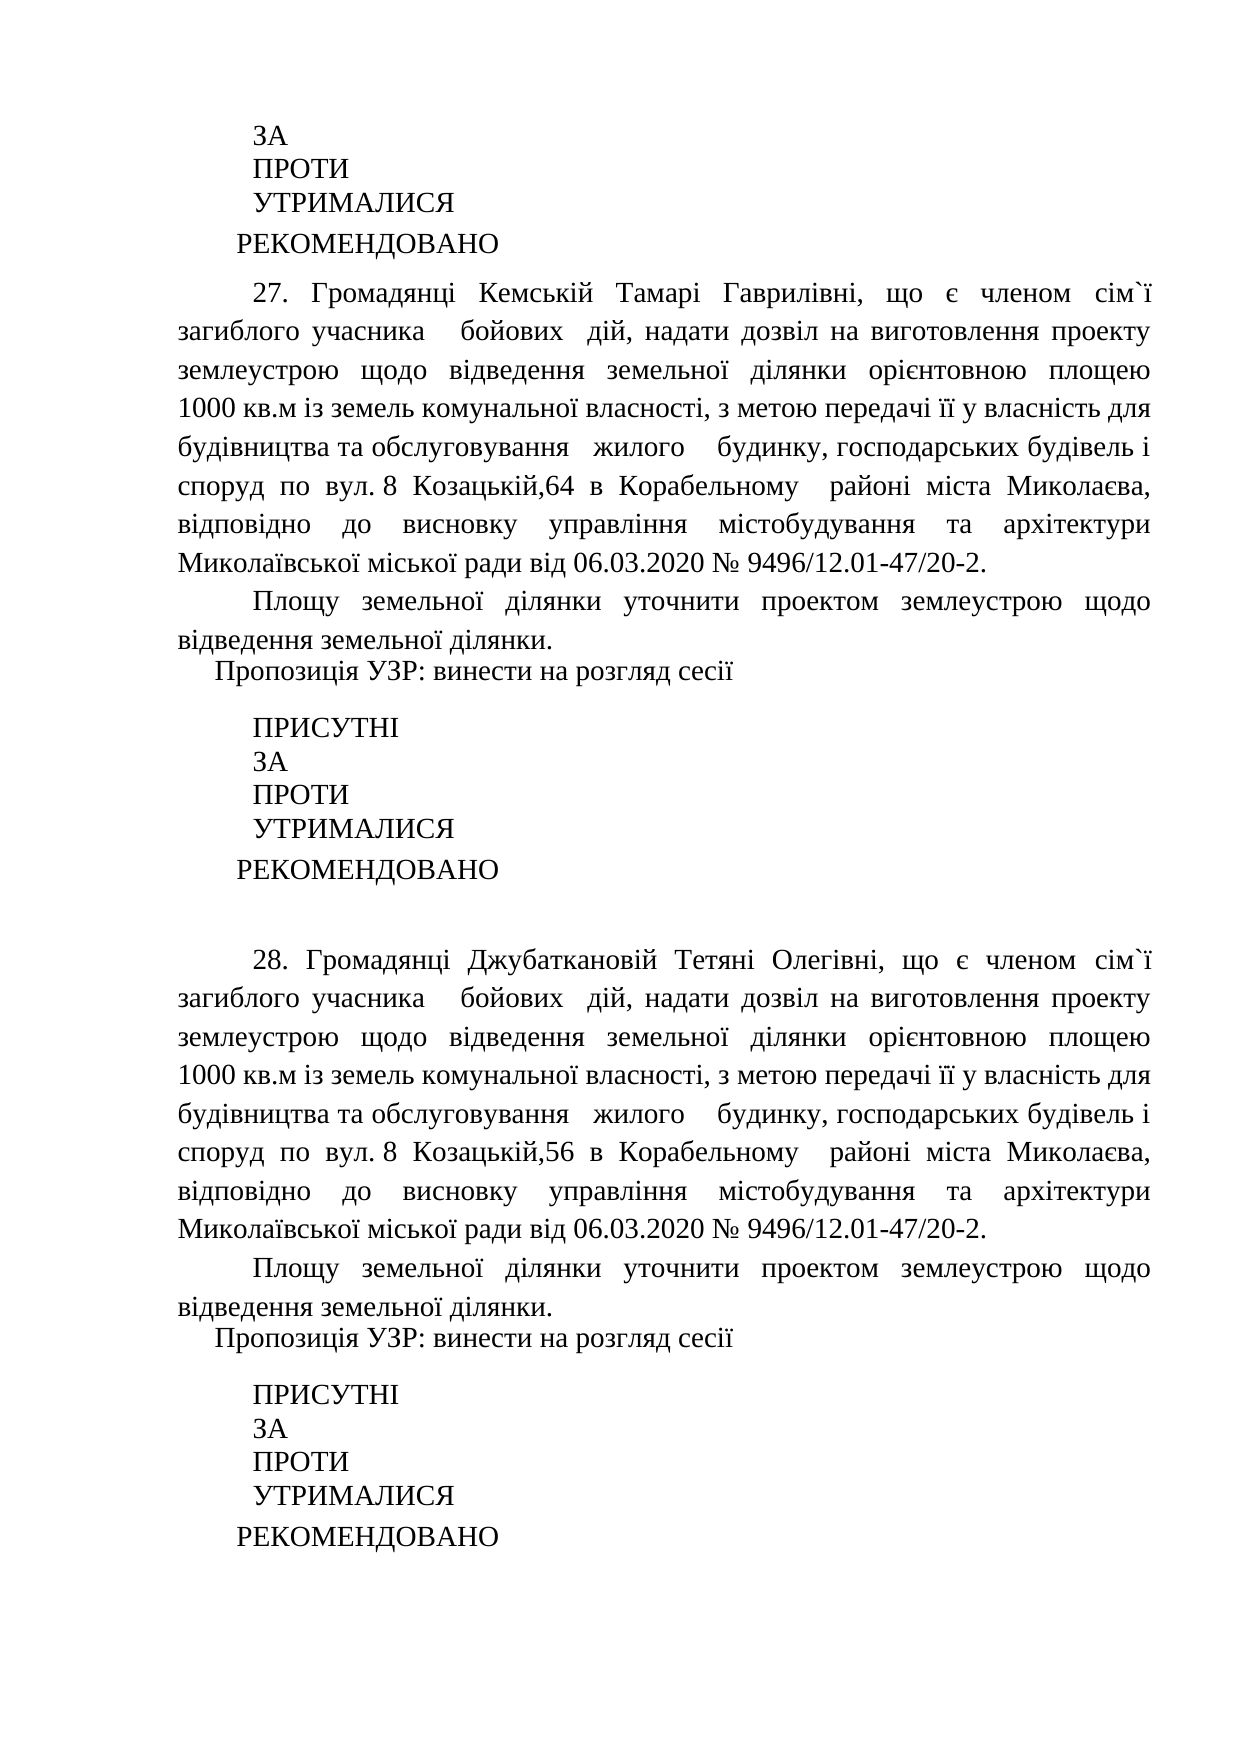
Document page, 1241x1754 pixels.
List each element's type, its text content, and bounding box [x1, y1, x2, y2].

text Пропозиція УЗР: винести на розгляд сесії [214, 1327, 1152, 1352]
text УТРИМАЛИСЯ [177, 1478, 1152, 1511]
text Площу земельної ділянки уточнити проектом землеустрою щодо відведення земельної ділянки. [177, 1250, 1152, 1322]
text РЕКОМЕНДОВАНО [177, 1511, 1152, 1555]
text УТРИМАЛИСЯ [177, 811, 1152, 844]
text РЕКОМЕНДОВАНО [177, 219, 1152, 262]
text ПРОТИ [177, 1444, 1152, 1478]
text ПРИСУТНІ [177, 1377, 1152, 1411]
text Пропозиція УЗР: винести на розгляд сесії [214, 660, 1152, 685]
text РЕКОМЕНДОВАНО [177, 844, 1152, 888]
text 27. Громадянці Кемській Тамарі Гаврилівні, що є членом сім`ї загиблого учасника бойових дій, надати дозвіл на виготовлення проекту землеустрою щодо відведення земельної ділянки орієнтовною площею 1000 кв.м із земель комунальної власності, з метою передачі її у власність для будівництва та обслуговування жилого будинку, господарських будівель і споруд по вул. 8 Козацькій,64 в Корабельному районі міста Миколаєва, відповідно до висновку управління містобудування та архітектури Миколаївської міської ради від 06.03.2020 № 9496/12.01-47/20-2. [177, 275, 1152, 578]
text ЗА [177, 1411, 1152, 1444]
text 28. Громадянці Джубаткановій Тетяні Олегівні, що є членом сім`ї загиблого учасника бойових дій, надати дозвіл на виготовлення проекту землеустрою щодо відведення земельної ділянки орієнтовною площею 1000 кв.м із земель комунальної власності, з метою передачі її у власність для будівництва та обслуговування жилого будинку, господарських будівель і споруд по вул. 8 Козацькій,56 в Корабельному районі міста Миколаєва, відповідно до висновку управління містобудування та архітектури Миколаївської міської ради від 06.03.2020 № 9496/12.01-47/20-2. [177, 942, 1152, 1245]
text ПРОТИ [177, 152, 1152, 185]
text ЗА [177, 118, 1152, 152]
text ПРИСУТНІ [177, 710, 1152, 744]
text УТРИМАЛИСЯ [177, 185, 1152, 219]
text ПРОТИ [177, 777, 1152, 811]
text ЗА [177, 744, 1152, 777]
text Площу земельної ділянки уточнити проектом землеустрою щодо відведення земельної ділянки. [177, 583, 1152, 655]
